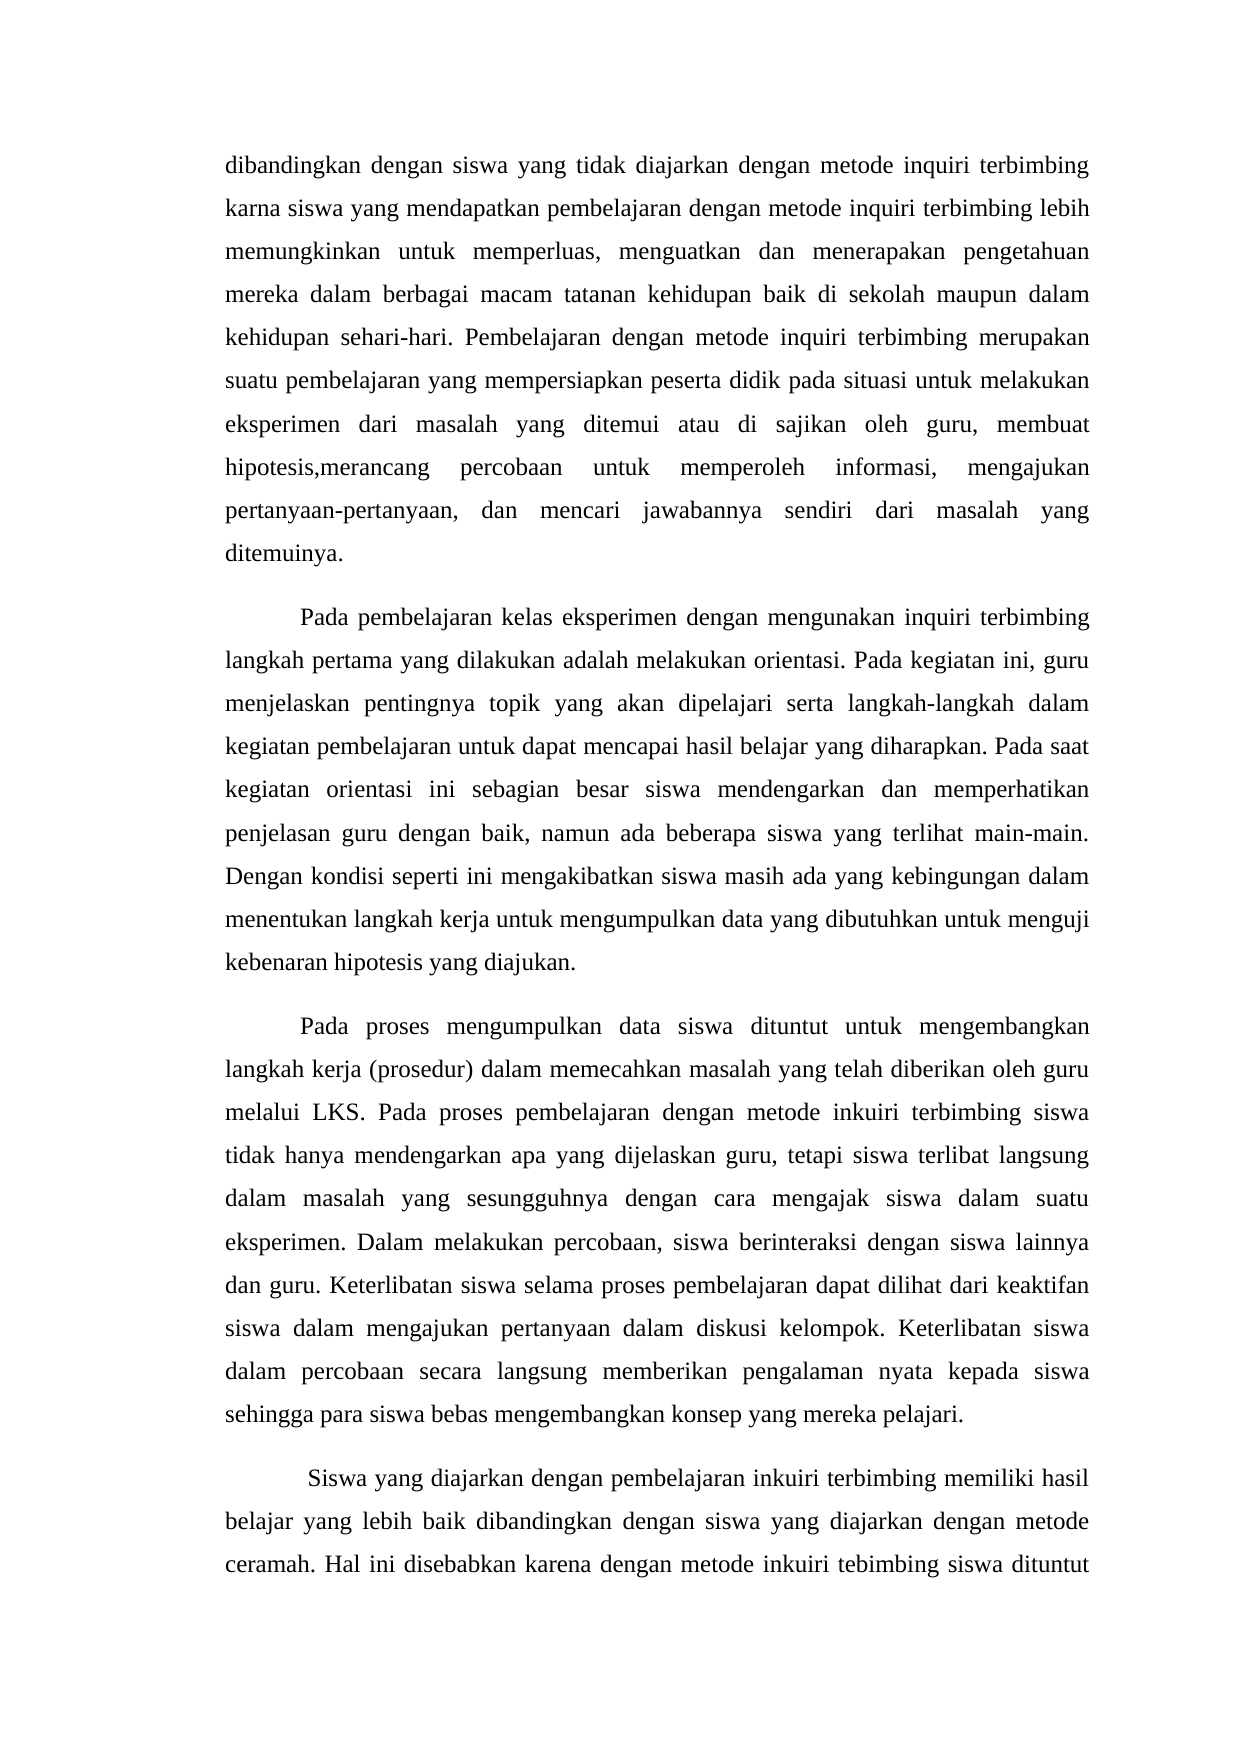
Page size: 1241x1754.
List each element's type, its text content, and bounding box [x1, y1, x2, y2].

text Pada proses mengumpulkan data siswa dituntut untuk mengembangkan langkah kerja (prosedur) dalam memecahkan masalah yang telah diberikan oleh guru melalui LKS. Pada proses pembelajaran dengan metode inkuiri terbimbing siswa tidak hanya mendengarkan apa yang dijelaskan guru, tetapi siswa terlibat langsung dalam masalah yang sesungguhnya dengan cara mengajak siswa dalam suatu eksperimen. Dalam melakukan percobaan, siswa berinteraksi dengan siswa lainnya dan guru. Keterlibatan siswa selama proses pembelajaran dapat dilihat dari keaktifan siswa dalam mengajukan pertanyaan dalam diskusi kelompok. Keterlibatan siswa dalam percobaan secara langsung memberikan pengalaman nyata kepada siswa sehingga para siswa bebas mengembangkan konsep yang mereka pelajari. [225, 1011, 1090, 1428]
text Pada pembelajaran kelas eksperimen dengan mengunakan inquiri terbimbing langkah pertama yang dilakukan adalah melakukan orientasi. Pada kegiatan ini, guru menjelaskan pentingnya topik yang akan dipelajari serta langkah-langkah dalam kegiatan pembelajaran untuk dapat mencapai hasil belajar yang diharapkan. Pada saat kegiatan orientasi ini sebagian besar siswa mendengarkan dan memperhatikan penjelasan guru dengan baik, namun ada beberapa siswa yang terlihat main-main. Dengan kondisi seperti ini mengakibatkan siswa masih ada yang kebingungan dalam menentukan langkah kerja untuk mengumpulkan data yang dibutuhkan untuk menguji kebenaran hipotesis yang diajukan. [225, 602, 1090, 976]
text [225, 1463, 1090, 1578]
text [225, 150, 1090, 567]
